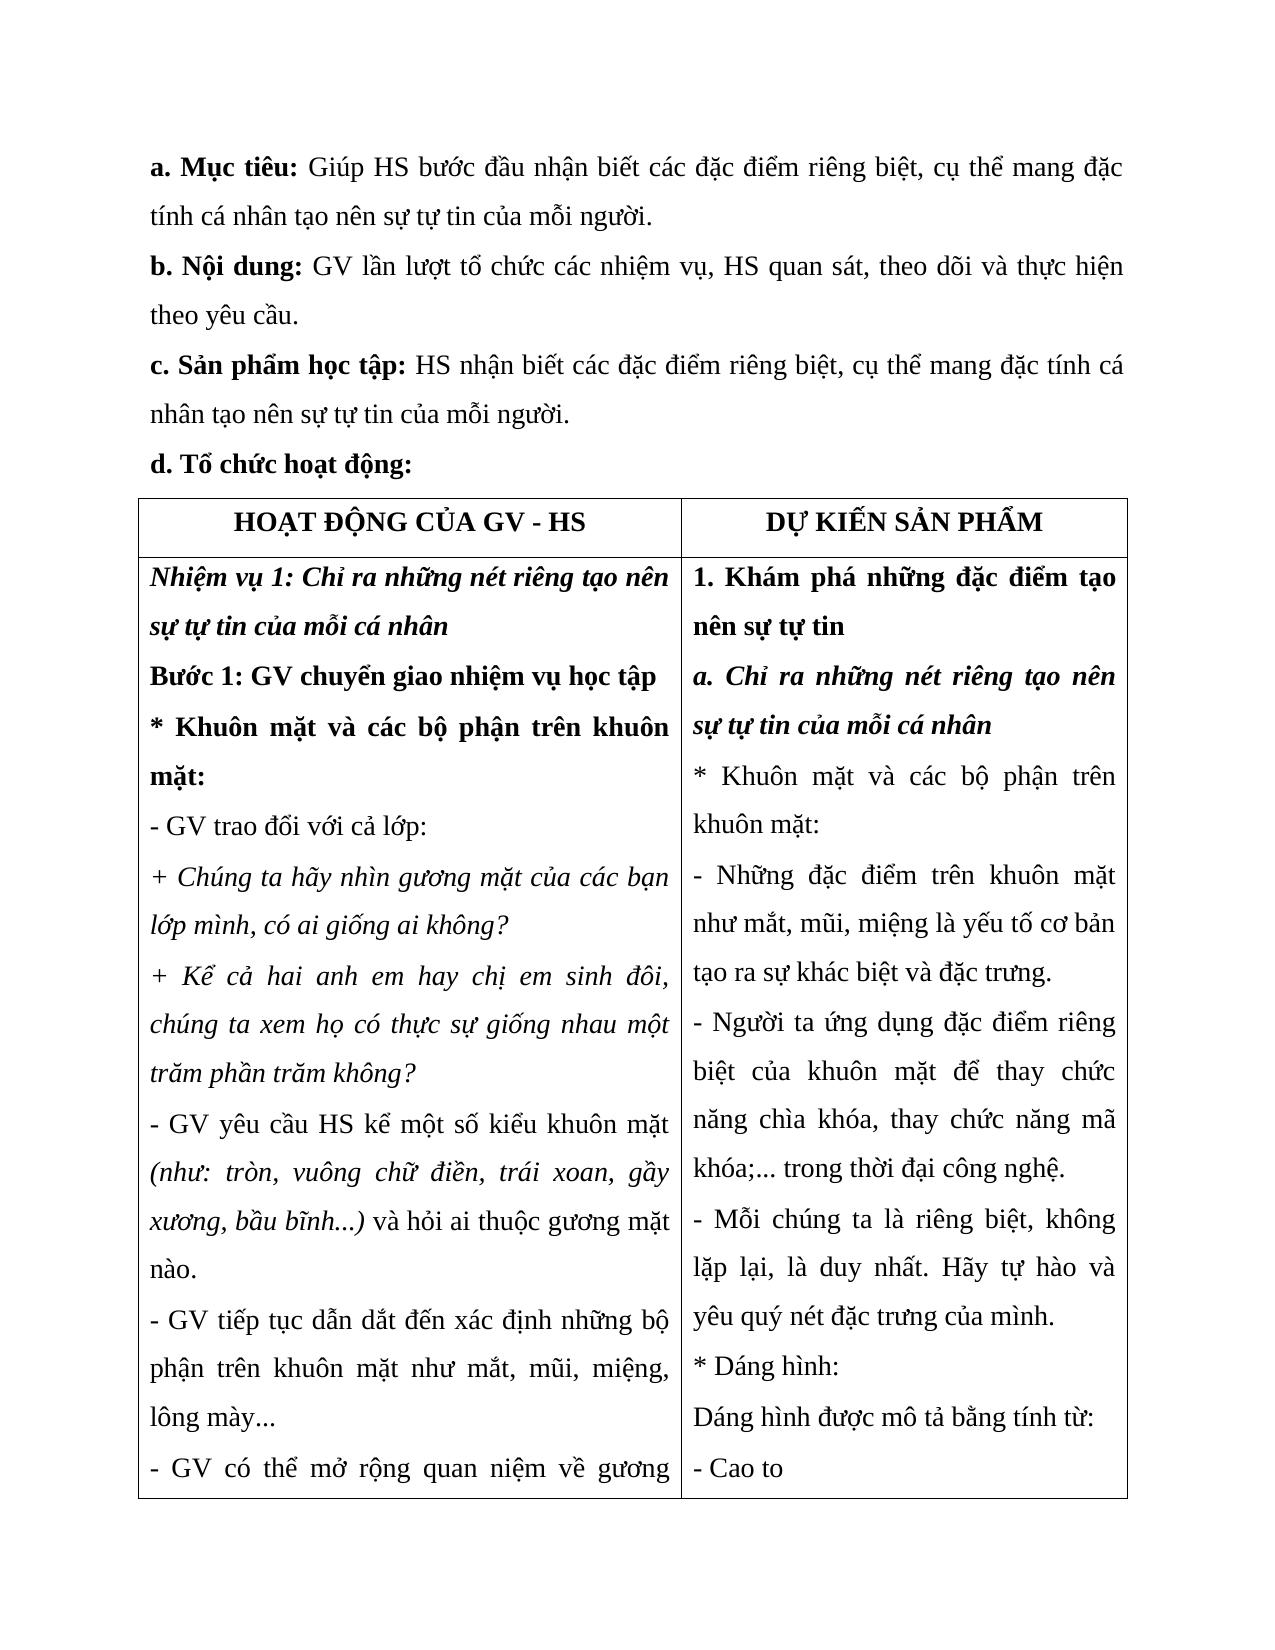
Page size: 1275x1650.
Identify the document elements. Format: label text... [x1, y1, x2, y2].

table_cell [682, 558, 1127, 1498]
text a. Mục tiêu: Giúp HS bước đầu nhận biết các đặc điểm riêng biệt, cụ thể mang đặc tính cá nhân tạo nên sự tự tin của mỗi người. [150, 150, 1125, 231]
text d. Tổ chức hoạt động: [150, 447, 1125, 480]
table_header DỰ KIẾN SẢN PHẨM [682, 499, 1127, 557]
text b. Nội dung: GV lần lượt tổ chức các nhiệm vụ, HS quan sát, theo dõi và thực hiện theo yêu cầu. [150, 249, 1125, 330]
text c. Sản phẩm học tập: HS nhận biết các đặc điểm riêng biệt, cụ thể mang đặc tính cá nhân tạo nên sự tự tin của mỗi người. [150, 348, 1125, 429]
table_header HOẠT ĐỘNG CỦA GV - HS [139, 499, 681, 557]
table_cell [139, 558, 681, 1498]
